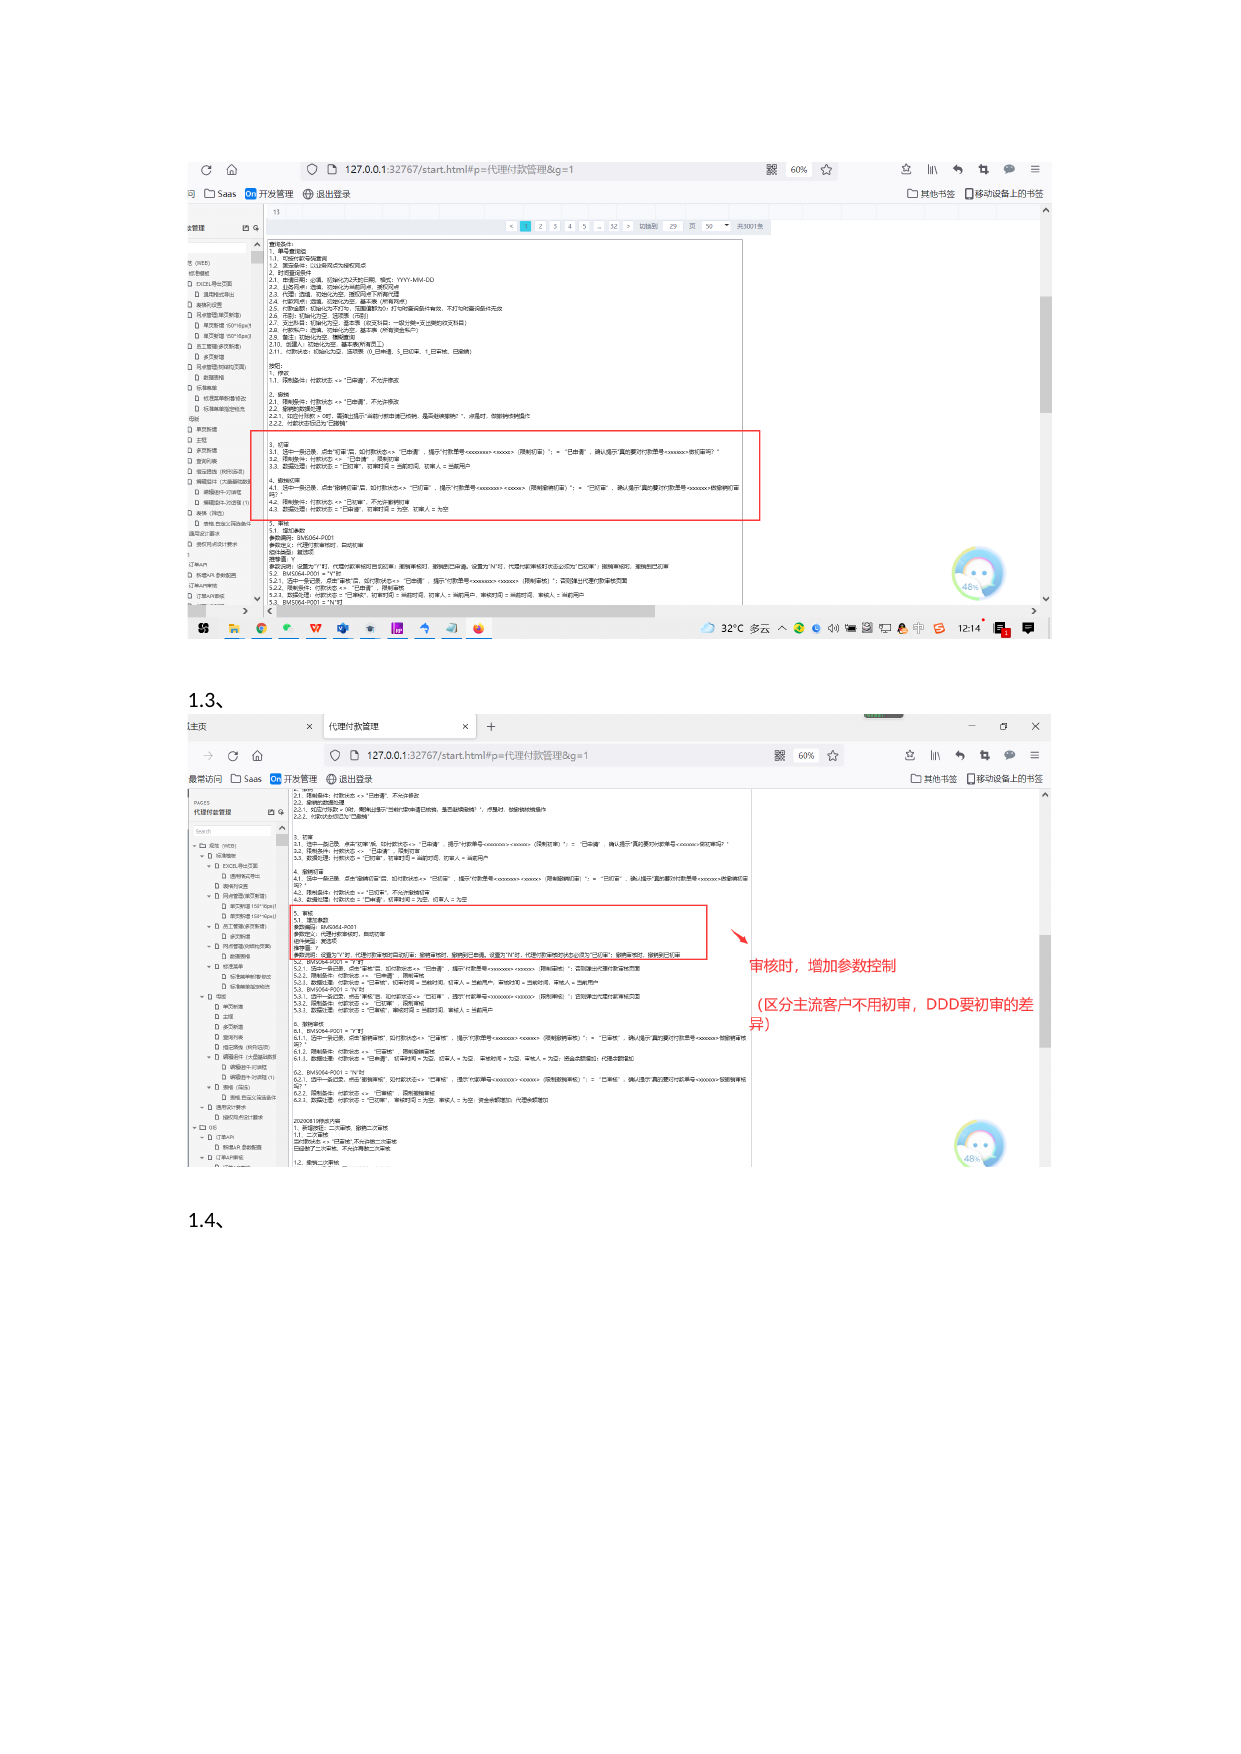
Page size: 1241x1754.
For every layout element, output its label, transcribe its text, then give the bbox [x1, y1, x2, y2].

list 1.3、 [187, 682, 1053, 714]
picture [187, 714, 1051, 1167]
list 1.4、 [187, 1202, 1053, 1234]
picture [187, 162, 1052, 639]
